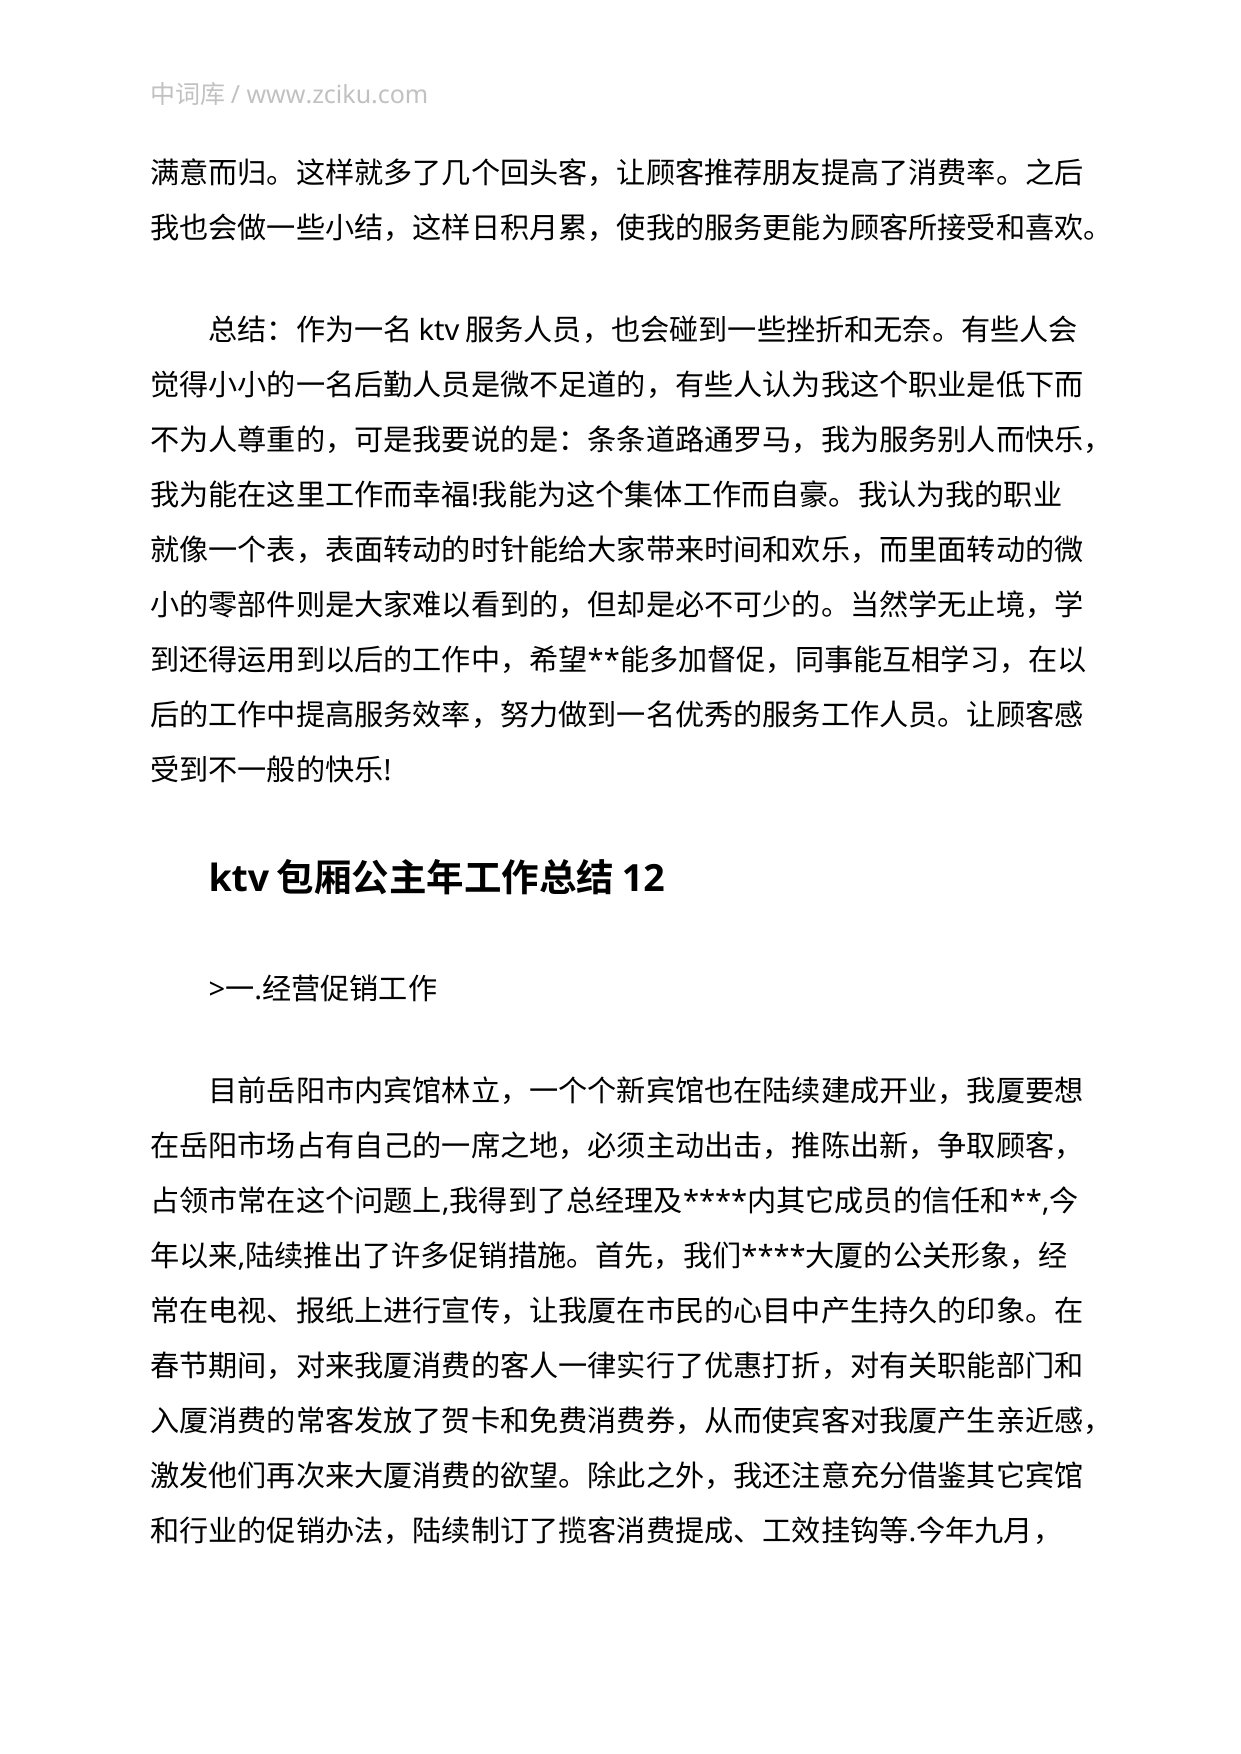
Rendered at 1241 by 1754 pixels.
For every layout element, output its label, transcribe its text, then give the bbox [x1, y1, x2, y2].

text >一.经营促销工作 [150, 966, 1090, 1008]
text 总结：作为一名ktv服务人员，也会碰到一些挫折和无奈。有些人会觉得小小的一名后勤人员是微不足道的，有些人认为我这个职业是低下而不为人尊重的，可是我要说的是：条条道路通罗马，我为服务别人而快乐，我为能在这里工作而幸福!我能为这个集体工作而自豪。我认为我的职业就像一个表，表面转动的时针能给大家带来时间和欢乐，而里面转动的微小的零部件则是大家难以看到的，但却是必不可少的。当然学无止境，学到还得运用到以后的工作中，希望**能多加督促，同事能互相学习，在以后的工作中提高服务效率，努力做到一名优秀的服务工作人员。让顾客感受到不一般的快乐! [150, 307, 1090, 788]
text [150, 1068, 1090, 1549]
text ktv包厢公主年工作总结12 [150, 848, 1090, 903]
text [150, 150, 1090, 247]
